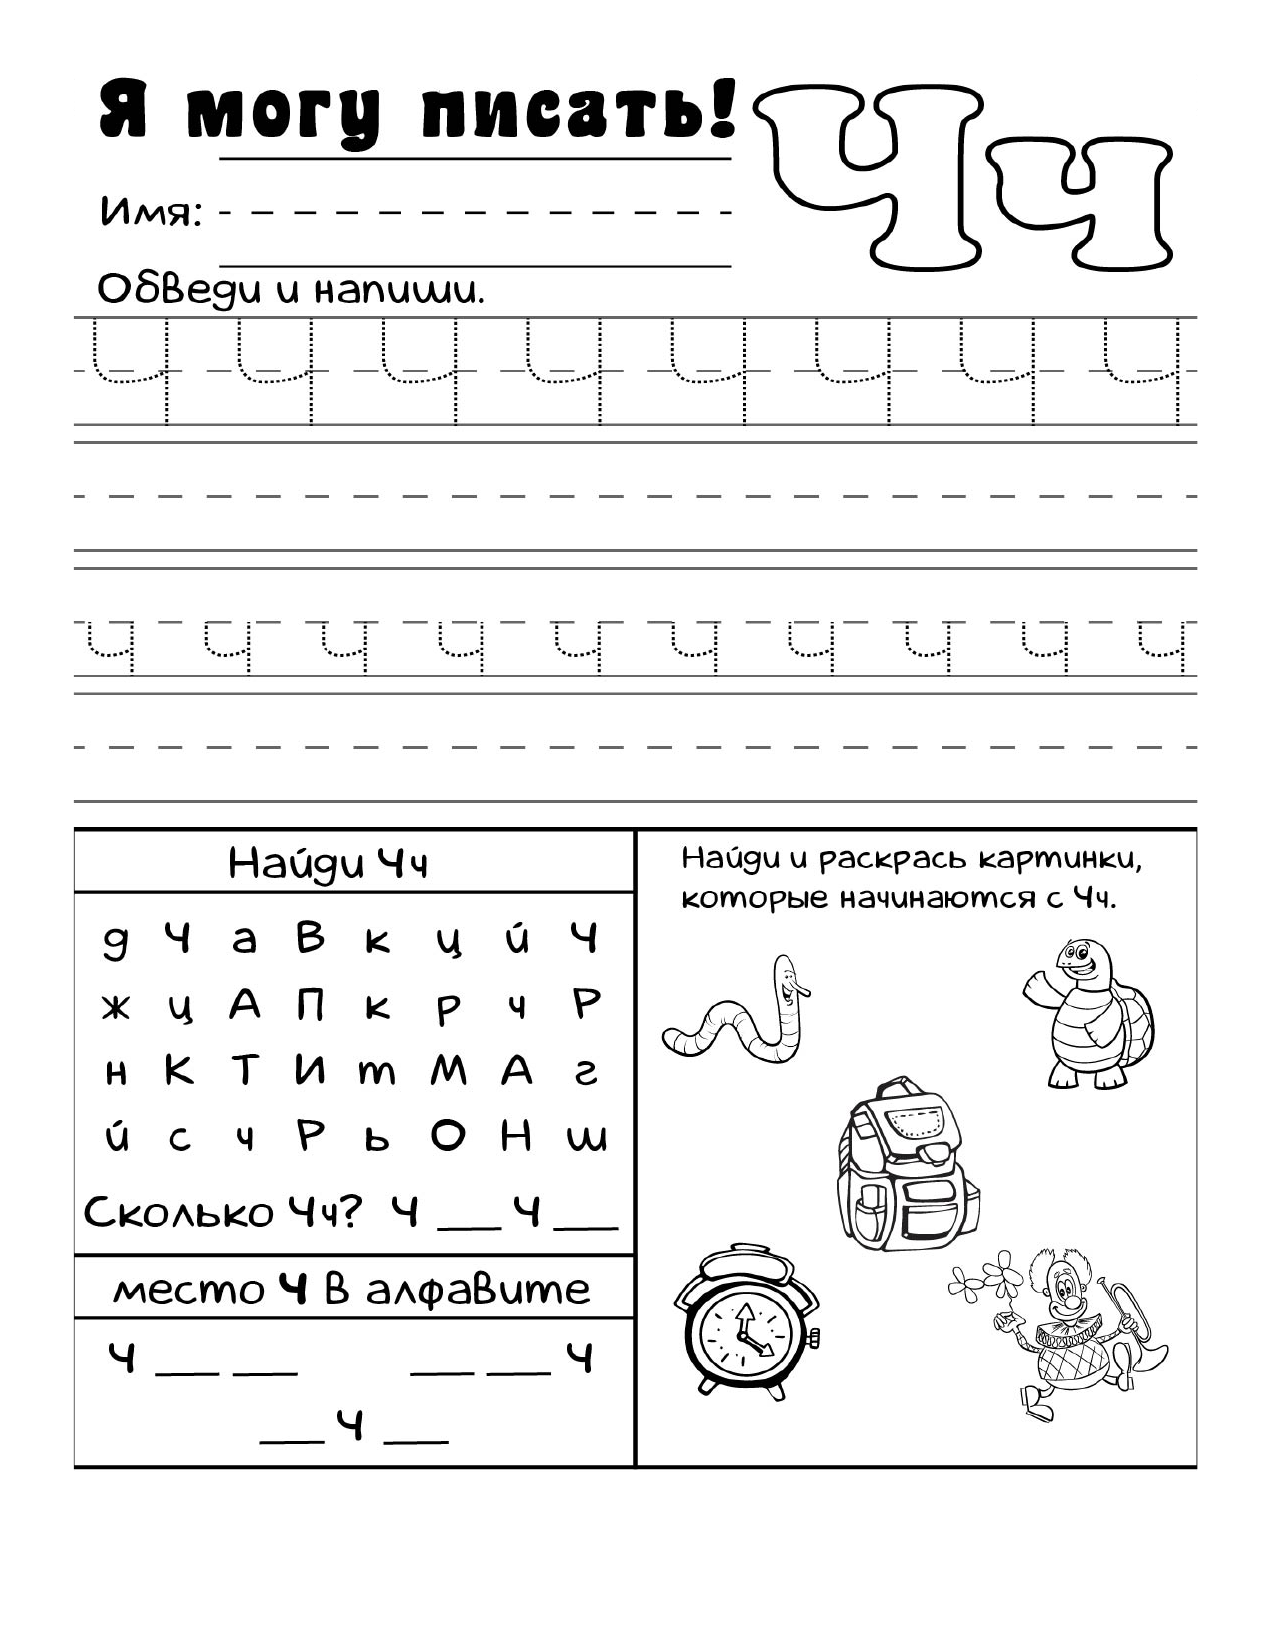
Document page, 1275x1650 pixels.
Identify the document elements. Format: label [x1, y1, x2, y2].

picture [73, 73, 1198, 1479]
